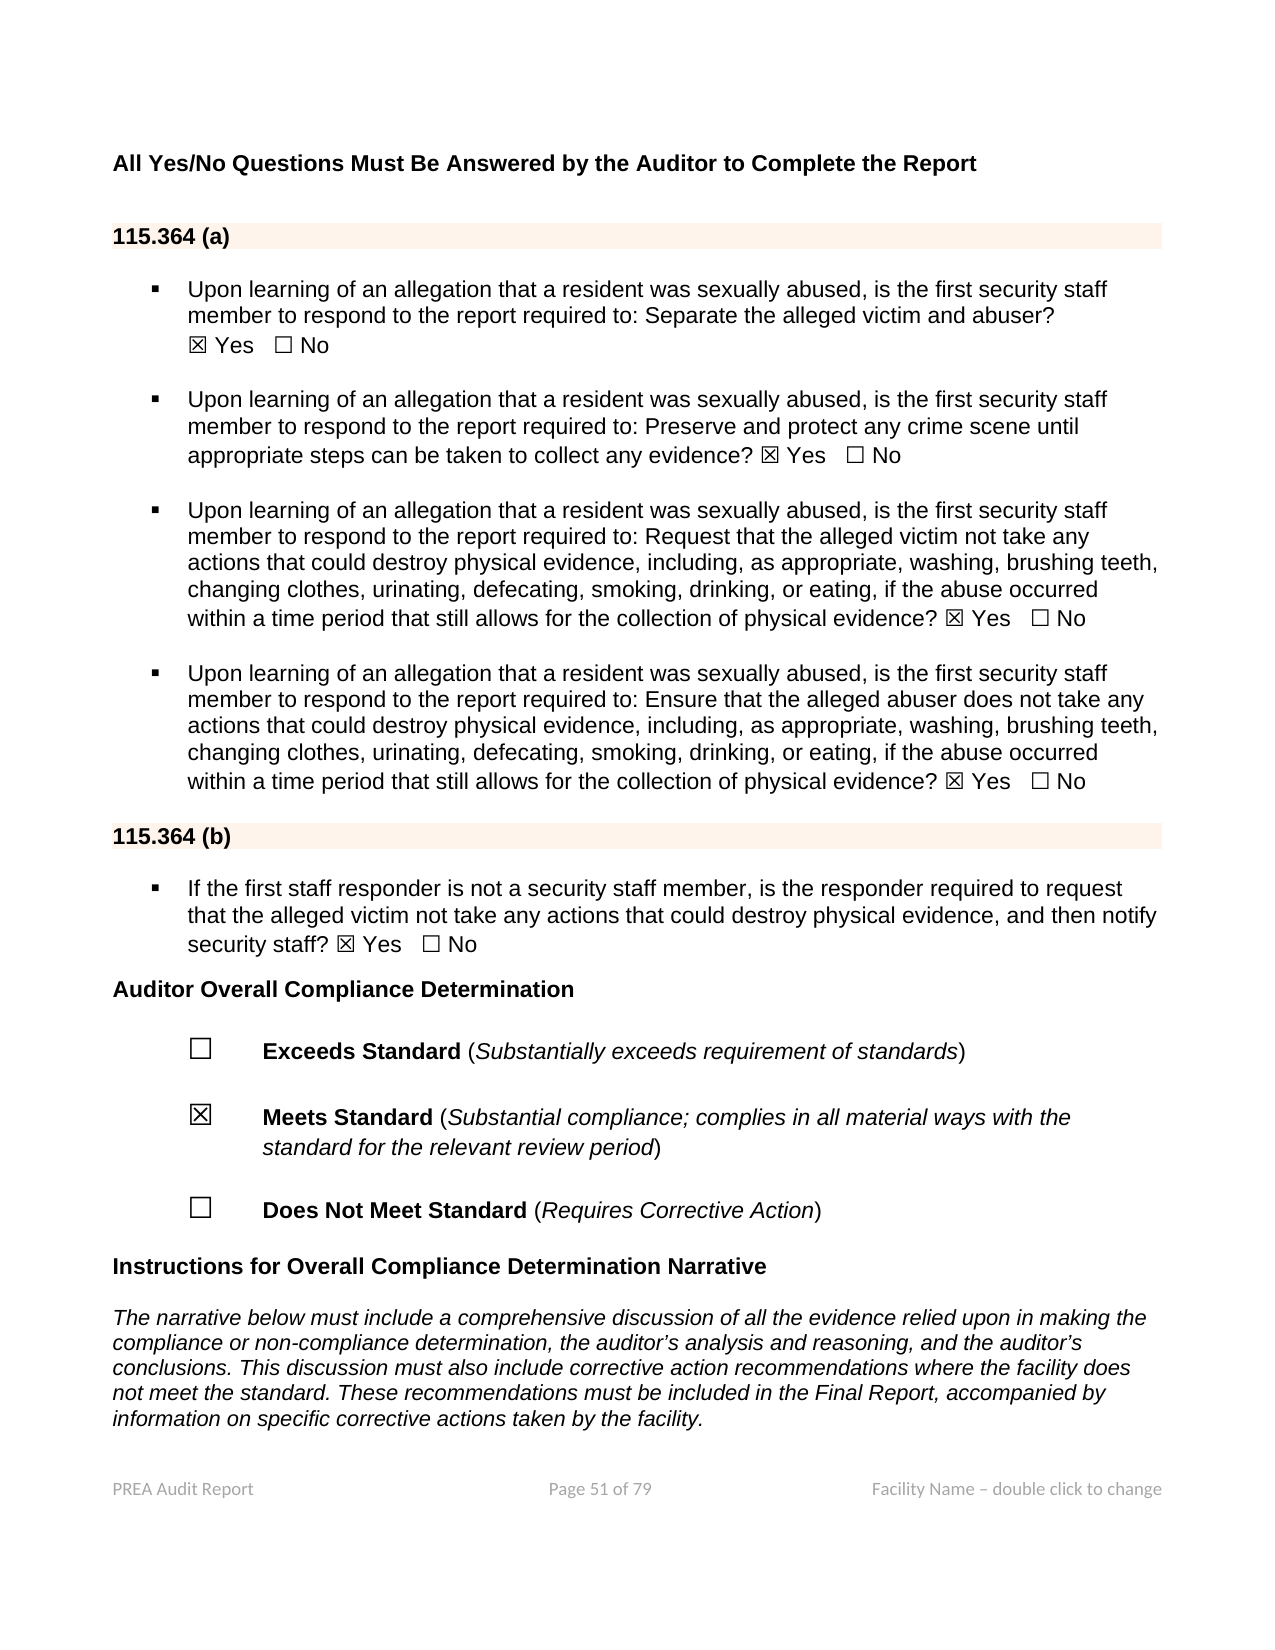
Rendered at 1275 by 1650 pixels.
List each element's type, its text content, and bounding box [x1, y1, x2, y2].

text Instructions for Overall Compliance Determination Narrative [112, 1253, 1162, 1279]
text Meets Standard (Substantial compliance; complies in all material ways with the standard for the relevant review period) [187, 1095, 1162, 1161]
text Does Not Meet Standard (Requires Corrective Action) [187, 1187, 1162, 1227]
text 115.364 (a) [112, 223, 1162, 249]
list Upon learning of an allegation that a resident was sexually abused, is the first security staff member to respond to the report required to: Ensure that the alleged abuser does not take any actions that could destroy physical evidence, including, as appropriate, washing, brushing teeth, changing clothes, urinating, defecating, smoking, drinking, or eating, if the abuse occurred within a time period that still allows for the collection of physical evidence? Yes No [150, 659, 1162, 796]
text Auditor Overall Compliance Determination [112, 976, 1162, 1002]
text All Yes/No Questions Must Be Answered by the Auditor to Complete the Report [112, 150, 1162, 176]
list Upon learning of an allegation that a resident was sexually abused, is the first security staff member to respond to the report required to: Preserve and protect any crime scene until appropriate steps can be taken to collect any evidence? Yes No [150, 386, 1162, 470]
list Upon learning of an allegation that a resident was sexually abused, is the first security staff member to respond to the report required to: Separate the alleged victim and abuser? Yes No [150, 276, 1162, 360]
text The narrative below must include a comprehensive discussion of all the evidence relied upon in making the compliance or non-compliance determination, the auditor’s analysis and reasoning, and the auditor’s conclusions. This discussion must also include corrective action recommendations where the facility does not meet the standard. These recommendations must be included in the Final Report, accompanied by information on specific corrective actions taken by the facility. [112, 1305, 1162, 1431]
list If the first staff responder is not a security staff member, is the responder required to request that the alleged victim not take any actions that could destroy physical evidence, and then notify security staff? Yes No [150, 875, 1162, 959]
text Exceeds Standard (Substantially exceeds requirement of standards) [187, 1029, 1162, 1068]
text 115.364 (b) [112, 823, 1162, 849]
list Upon learning of an allegation that a resident was sexually abused, is the first security staff member to respond to the report required to: Request that the alleged victim not take any actions that could destroy physical evidence, including, as appropriate, washing, brushing teeth, changing clothes, urinating, defecating, smoking, drinking, or eating, if the abuse occurred within a time period that still allows for the collection of physical evidence? Yes No [150, 497, 1162, 633]
